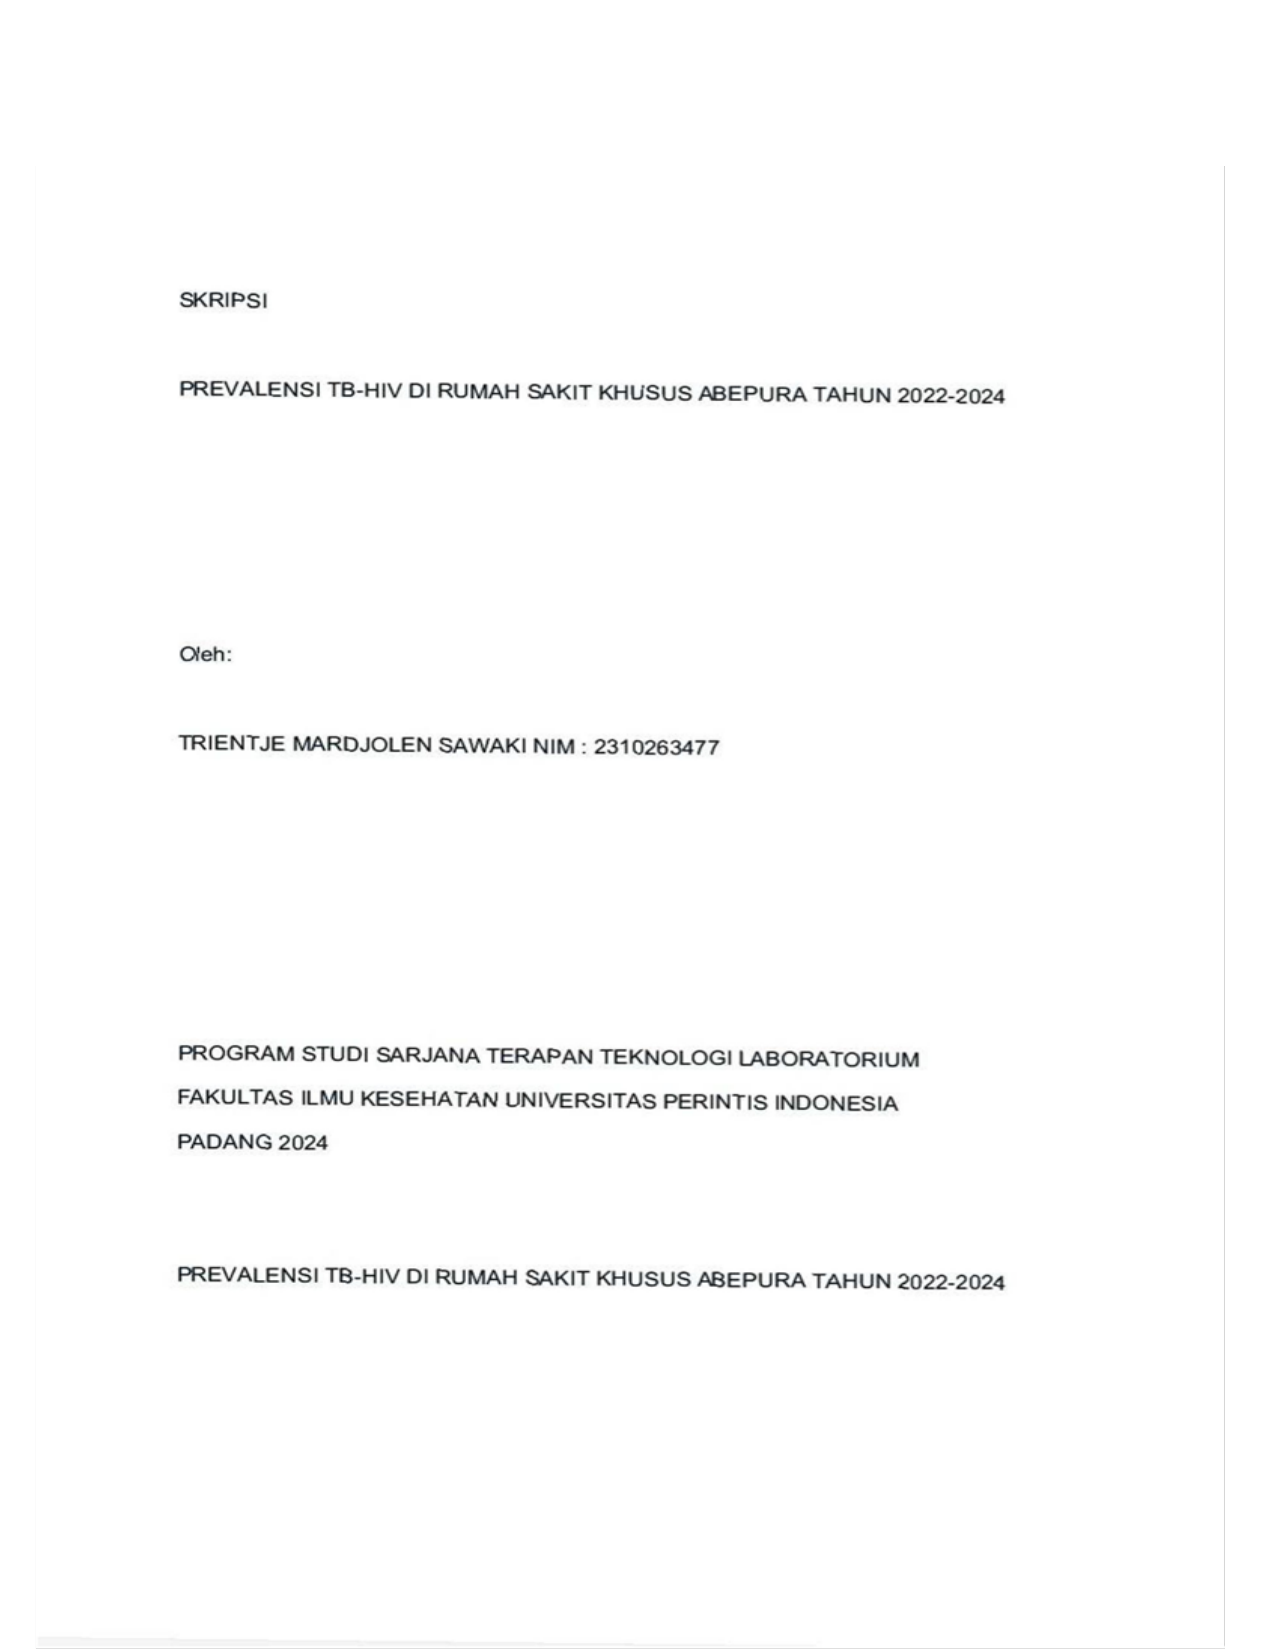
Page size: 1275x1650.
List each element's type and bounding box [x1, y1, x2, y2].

picture [34, 166, 1225, 1648]
